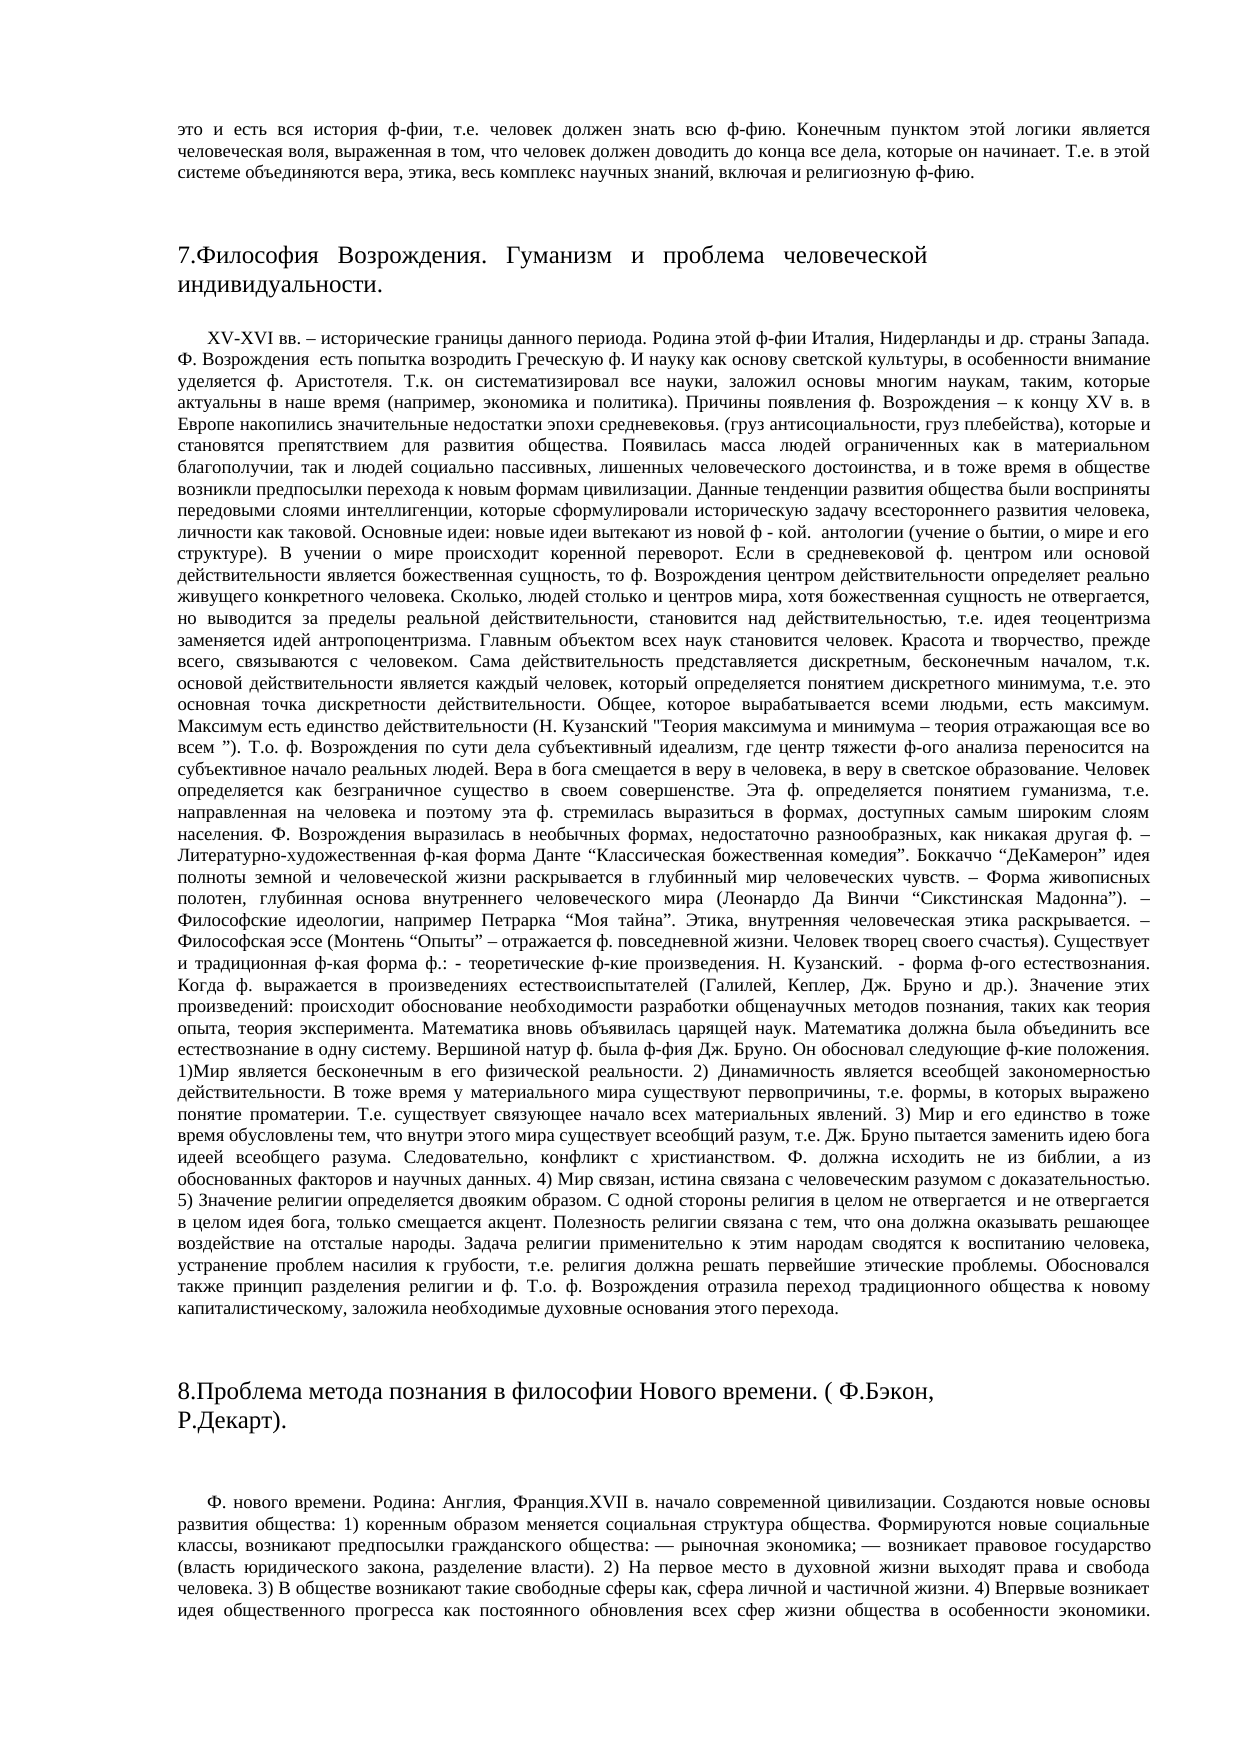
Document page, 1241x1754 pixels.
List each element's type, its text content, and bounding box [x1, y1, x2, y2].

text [177, 1491, 1152, 1620]
text 7.Философия Возрождения. Гуманизм и проблема человеческой [177, 240, 1152, 269]
text 8.Проблема метода познания в философии Нового времени. ( Ф.Бэкон, [177, 1376, 1152, 1405]
text XV-XVI вв. – исторические границы данного периода. Родина этой ф-фии Италия, Нидерланды и др. страны Запада. Ф. Возрождения есть попытка возродить Греческую ф. И науку как основу светской культуры, в особенности внимание уделяется ф. Аристотеля. Т.к. он систематизировал все науки, заложил основы многим наукам, таким, которые актуальны в наше время (например, экономика и политика). Причины появления ф. Возрождения – к концу XV в. в Европе накопились значительные недостатки эпохи средневековья. (груз антисоциальности, груз плебейства), которые и становятся препятствием для развития общества. Появилась масса людей ограниченных как в материальном благополучии, так и людей социально пассивных, лишенных человеческого достоинства, и в тоже время в обществе возникли предпосылки перехода к новым формам цивилизации. Данные тенденции развития общества были восприняты передовыми слоями интеллигенции, которые сформулировали историческую задачу всестороннего развития человека, личности как таковой. Основные идеи: новые идеи вытекают из новой ф - кой. антологии (учение о бытии, о мире и его структуре). В учении о мире происходит коренной переворот. Если в средневековой ф. центром или основой действительности является божественная сущность, то ф. Возрождения центром действительности определяет реально живущего конкретного человека. Сколько, людей столько и центров мира, хотя божественная сущность не отвергается, но выводится за пределы реальной действительности, становится над действительностью, т.е. идея теоцентризма заменяется идей антропоцентризма. Главным объектом всех наук становится человек. Красота и творчество, прежде всего, связываются с человеком. Сама действительность представляется дискретным, бесконечным началом, т.к. основой действительности является каждый человек, который определяется понятием дискретного минимума, т.е. это основная точка дискретности действительности. Общее, которое вырабатывается всеми людьми, есть максимум. Максимум есть единство действительности (Н. Кузанский "Теория максимума и минимума – теория отражающая все во всем ”). Т.о. ф. Возрождения по сути дела субъективный идеализм, где центр тяжести ф-ого анализа переносится на субъективное начало реальных людей. Вера в бога смещается в веру в человека, в веру в светское образование. Человек определяется как безграничное существо в своем совершенстве. Эта ф. определяется понятием гуманизма, т.е. направленная на человека и поэтому эта ф. стремилась выразиться в формах, доступных самым широким слоям населения. Ф. Возрождения выразилась в необычных формах, недостаточно разнообразных, как никакая другая ф. –Литературно-художественная ф-кая форма Данте “Классическая божественная комедия”. Боккаччо “ДеКамерон” идея полноты земной и человеческой жизни раскрывается в глубинный мир человеческих чувств. – Форма живописных полотен, глубинная основа внутреннего человеческого мира (Леонардо Да Винчи “Сикстинская Мадонна”). – Философские идеологии, например Петрарка “Моя тайна”. Этика, внутренняя человеческая этика раскрывается. – Философская эссе (Монтень “Опыты” – отражается ф. повседневной жизни. Человек творец своего счастья). Существует и традиционная ф-кая форма ф.: - теоретические ф-кие произведения. Н. Кузанский. - форма ф-ого естествознания. Когда ф. выражается в произведениях естествоиспытателей (Галилей, Кеплер, Дж. Бруно и др.). Значение этих произведений: происходит обоснование необходимости разработки общенаучных методов познания, таких как теория опыта, теория эксперимента. Математика вновь объявилась царящей наук. Математика должна была объединить все естествознание в одну систему. Вершиной натур ф. была ф-фия Дж. Бруно. Он обосновал следующие ф-кие положения. 1)Мир является бесконечным в его физической реальности. 2) Динамичность является всеобщей закономерностью действительности. В тоже время у материального мира существуют первопричины, т.е. формы, в которых выражено понятие проматерии. Т.е. существует связующее начало всех материальных явлений. 3) Мир и его единство в тоже время обусловлены тем, что внутри этого мира существует всеобщий разум, т.е. Дж. Бруно пытается заменить идею бога идеей всеобщего разума. Следовательно, конфликт с христианством. Ф. должна исходить не из библии, а из обоснованных факторов и научных данных. 4) Мир связан, истина связана с человеческим разумом с доказательностью. 5) Значение религии определяется двояким образом. С одной стороны религия в целом не отвергается и не отвергается в целом идея бога, только смещается акцент. Полезность религии связана с тем, что она должна оказывать решающее воздействие на отсталые народы. Задача религии применительно к этим народам сводятся к воспитанию человека, устранение проблем насилия к грубости, т.е. религия должна решать первейшие этические проблемы. Обосновался также принцип разделения религии и ф. Т.о. ф. Возрождения отразила переход традиционного общества к новому капиталистическому, заложила необходимые духовные основания этого перехода. [177, 327, 1152, 1318]
text Р.Декарт). [177, 1405, 1152, 1433]
text индивидуальности. [177, 269, 1152, 298]
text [177, 118, 1152, 183]
